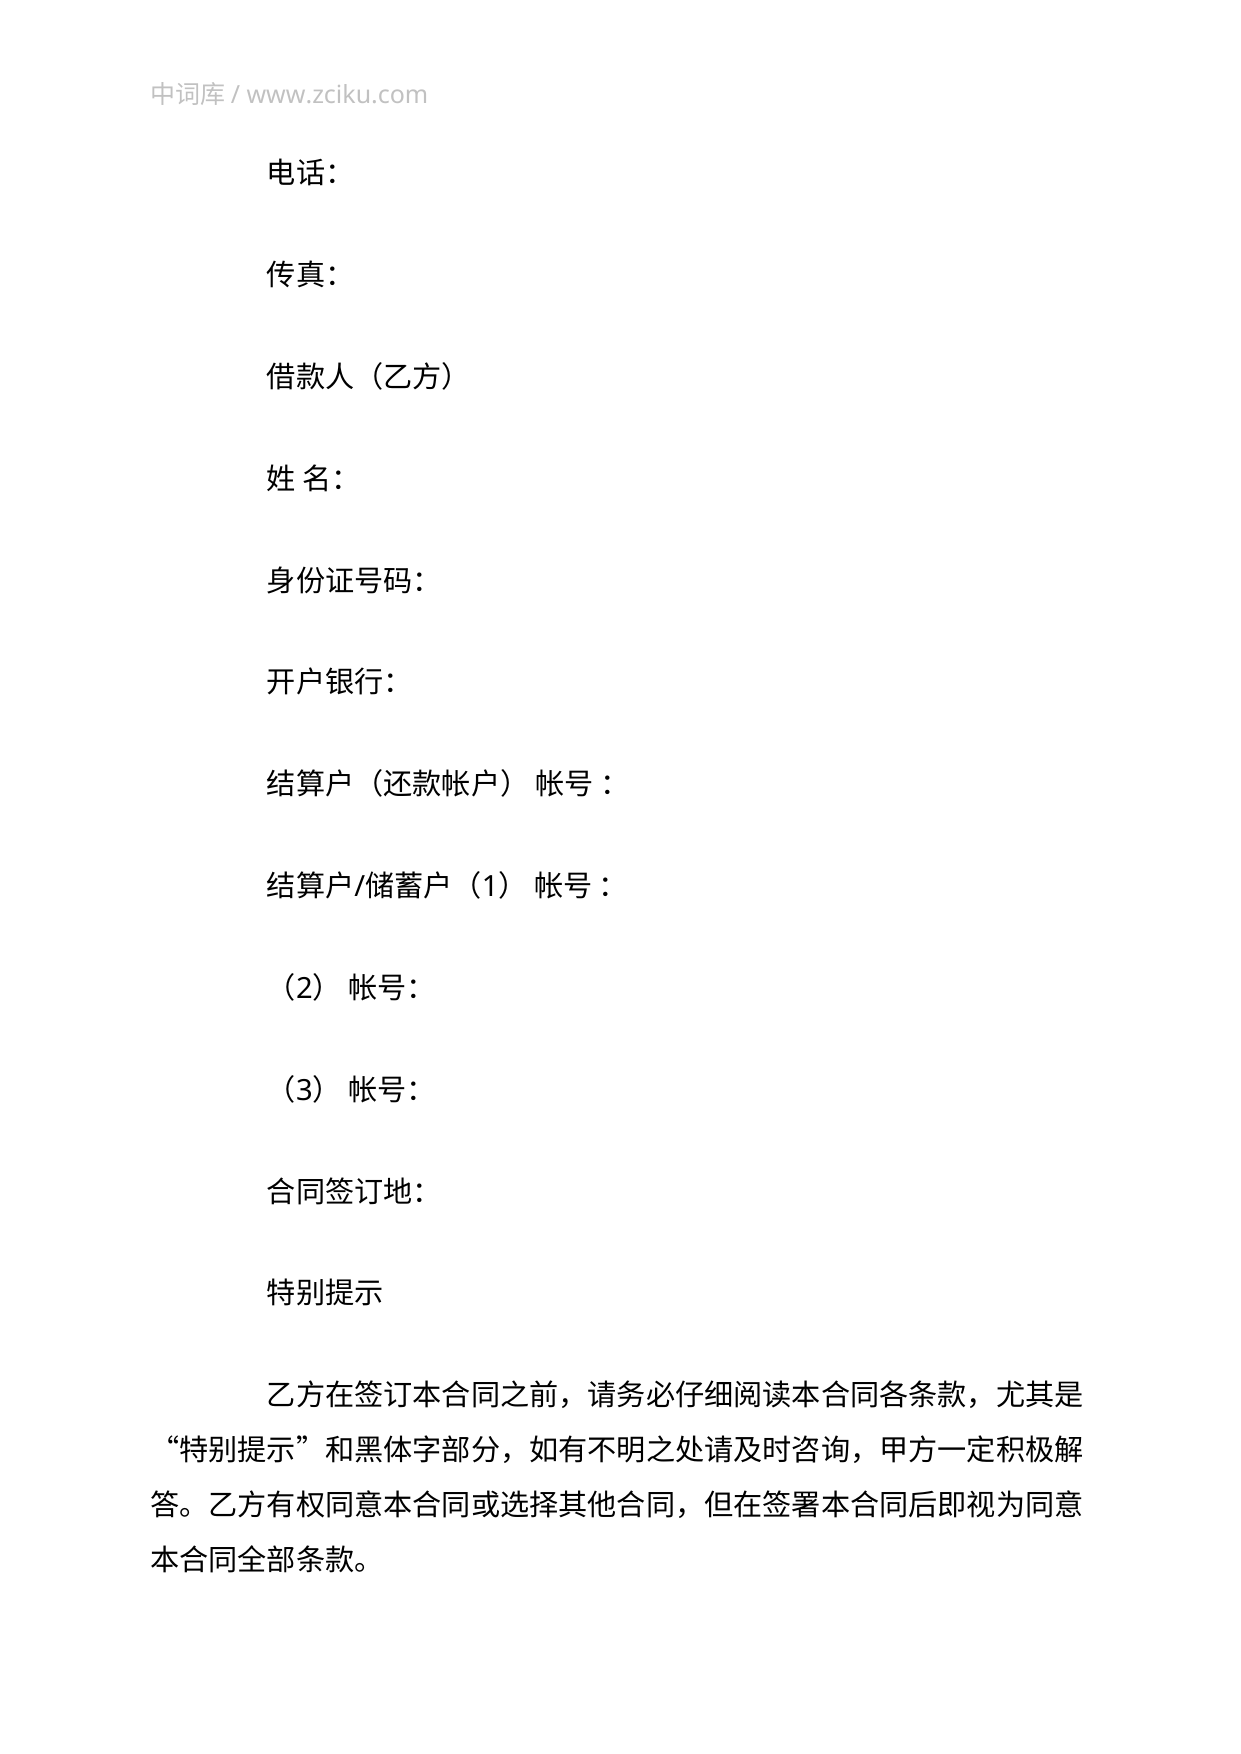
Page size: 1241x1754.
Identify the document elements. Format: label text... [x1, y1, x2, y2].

text 电话： [150, 150, 1090, 192]
text 乙方在签订本合同之前，请务必仔细阅读本合同各条款，尤其是“特别提示”和黑体字部分，如有不明之处请及时咨询，甲方一定积极解答。乙方有权同意本合同或选择其他合同，但在签署本合同后即视为同意本合同全部条款。 [150, 1372, 1090, 1579]
text 特别提示 [150, 1270, 1090, 1312]
text 借款人（乙方） [150, 353, 1090, 396]
text 姓 名： [150, 455, 1090, 498]
text 合同签订地： [150, 1168, 1090, 1211]
text （2） 帐号： [150, 964, 1090, 1007]
text 结算户（还款帐户） 帐号 ： [150, 761, 1090, 803]
text 开户银行： [150, 659, 1090, 701]
text 身份证号码： [150, 557, 1090, 599]
text 结算户/储蓄户（1） 帐号 ： [150, 862, 1090, 905]
text （3） 帐号： [150, 1066, 1090, 1109]
text 传真： [150, 252, 1090, 294]
